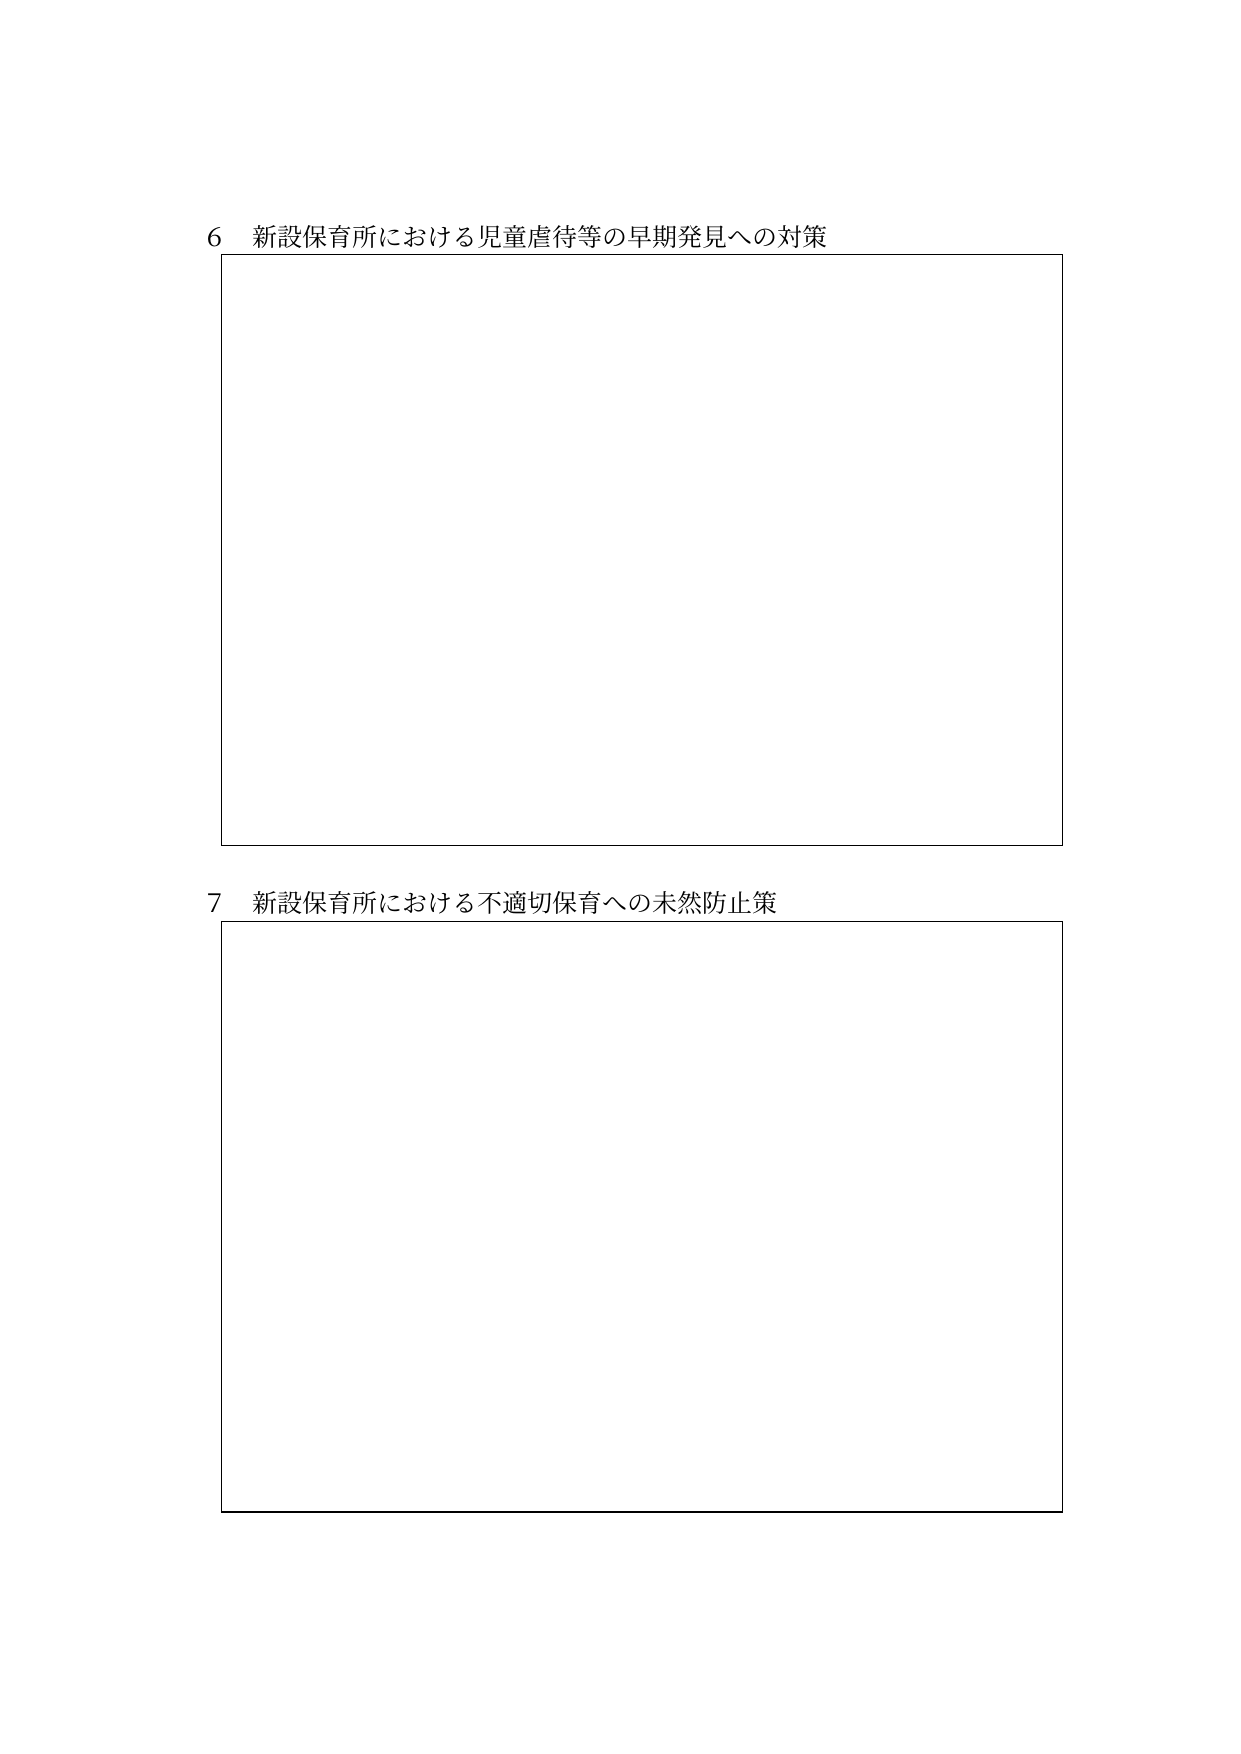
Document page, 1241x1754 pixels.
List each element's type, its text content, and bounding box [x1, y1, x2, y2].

text ７ 新設保育所における不適切保育への未然防止策 [177, 883, 1063, 921]
table_header [222, 922, 1062, 1511]
table_header [222, 255, 1062, 845]
text ６ 新設保育所における児童虐待等の早期発見への対策 [177, 217, 1063, 254]
